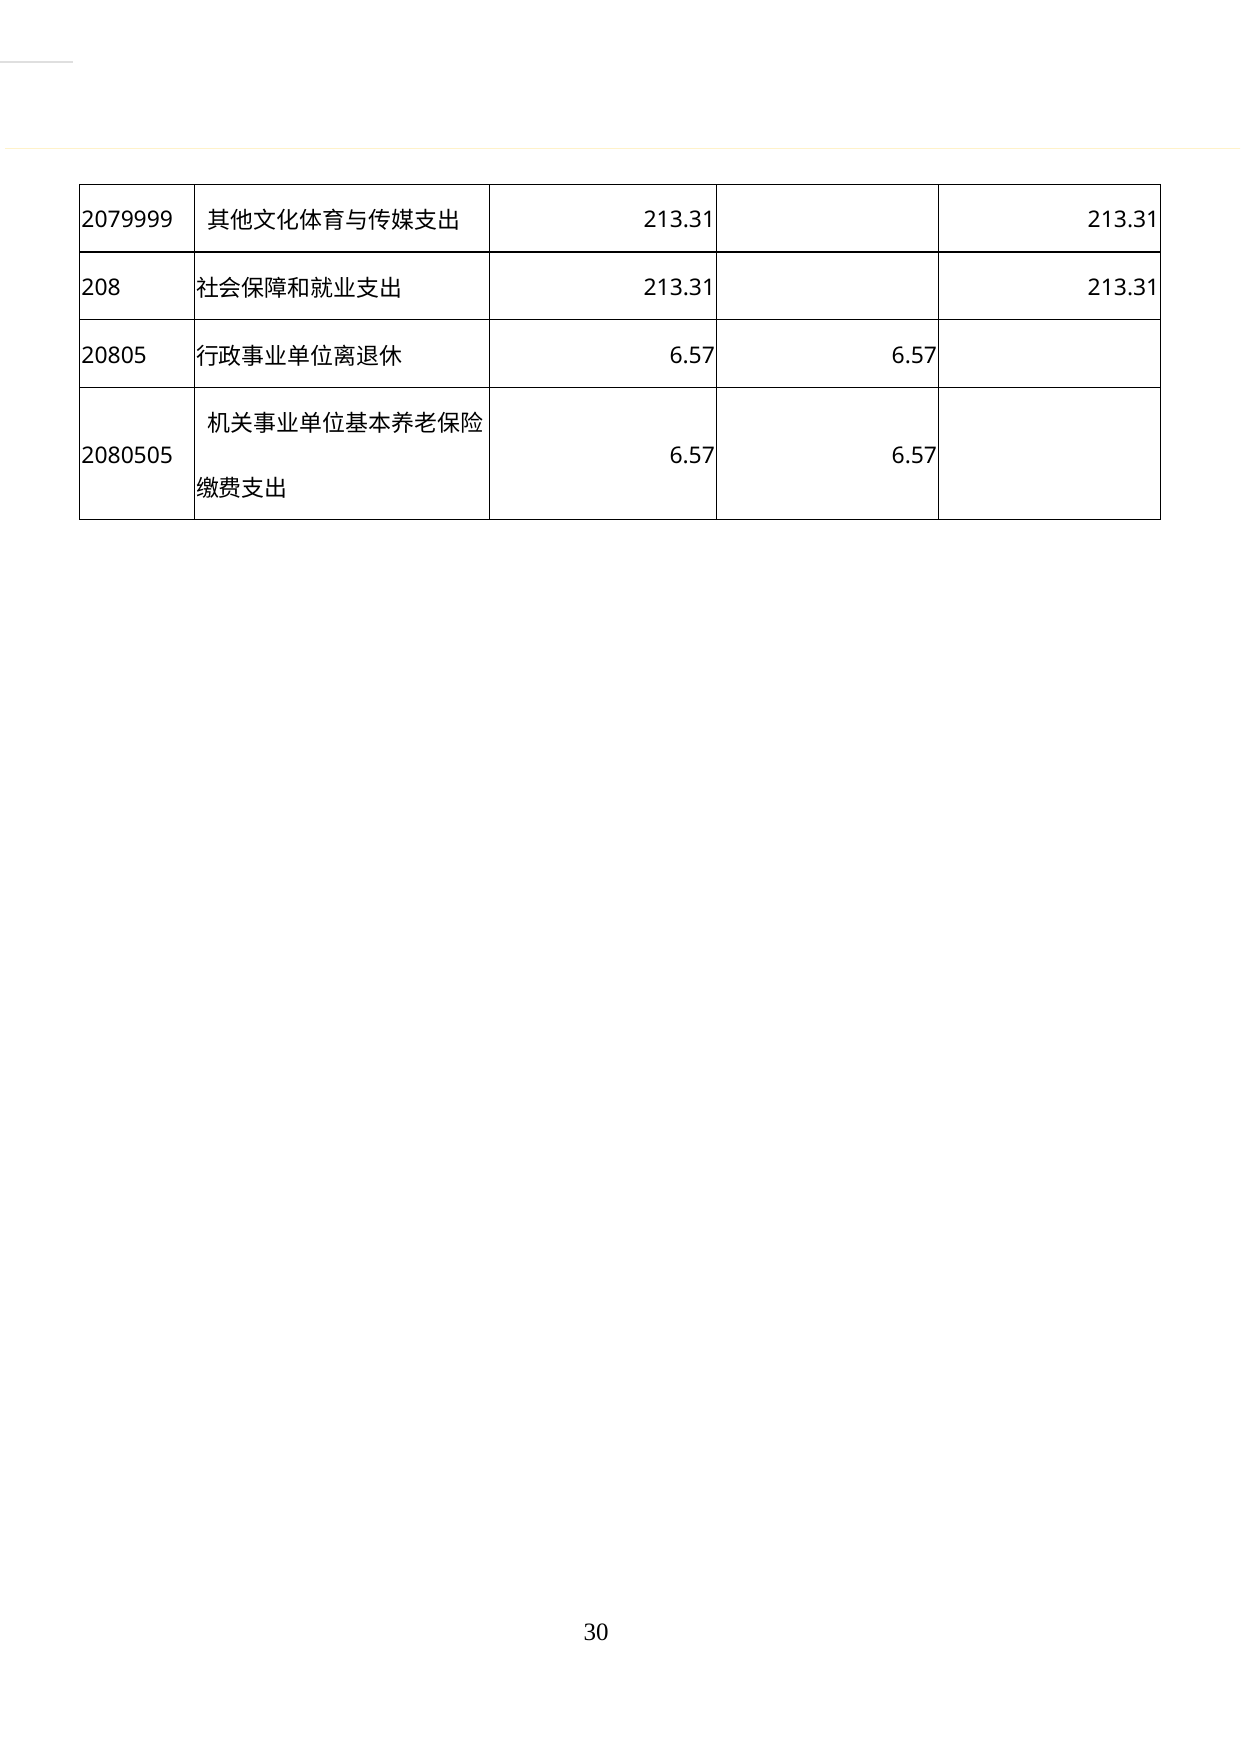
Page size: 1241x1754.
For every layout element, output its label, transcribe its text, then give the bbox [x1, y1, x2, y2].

table_cell 行政事业单位离退休 [195, 320, 489, 387]
table_cell 2080505 [80, 388, 194, 519]
table_cell 6.57 [717, 388, 938, 519]
table_cell 2079999 [80, 185, 194, 251]
table_cell 其他文化体育与传媒支出 [195, 185, 489, 251]
table_cell 213.31 [939, 185, 1160, 251]
table_cell 6.57 [717, 320, 938, 387]
table_cell 213.31 [490, 253, 716, 319]
table_cell 20805 [80, 320, 194, 387]
table_cell 6.57 [490, 388, 716, 519]
table_cell [939, 388, 1160, 519]
table_cell 6.57 [490, 320, 716, 387]
table_cell 213.31 [490, 185, 716, 251]
table_cell [939, 320, 1160, 387]
table_cell [717, 185, 938, 251]
table_cell 社会保障和就业支出 [195, 253, 489, 319]
table_cell 208 [80, 253, 194, 319]
table_cell 213.31 [939, 253, 1160, 319]
table_cell 机关事业单位基本养老保险缴费支出 [195, 388, 489, 519]
table_cell [717, 253, 938, 319]
